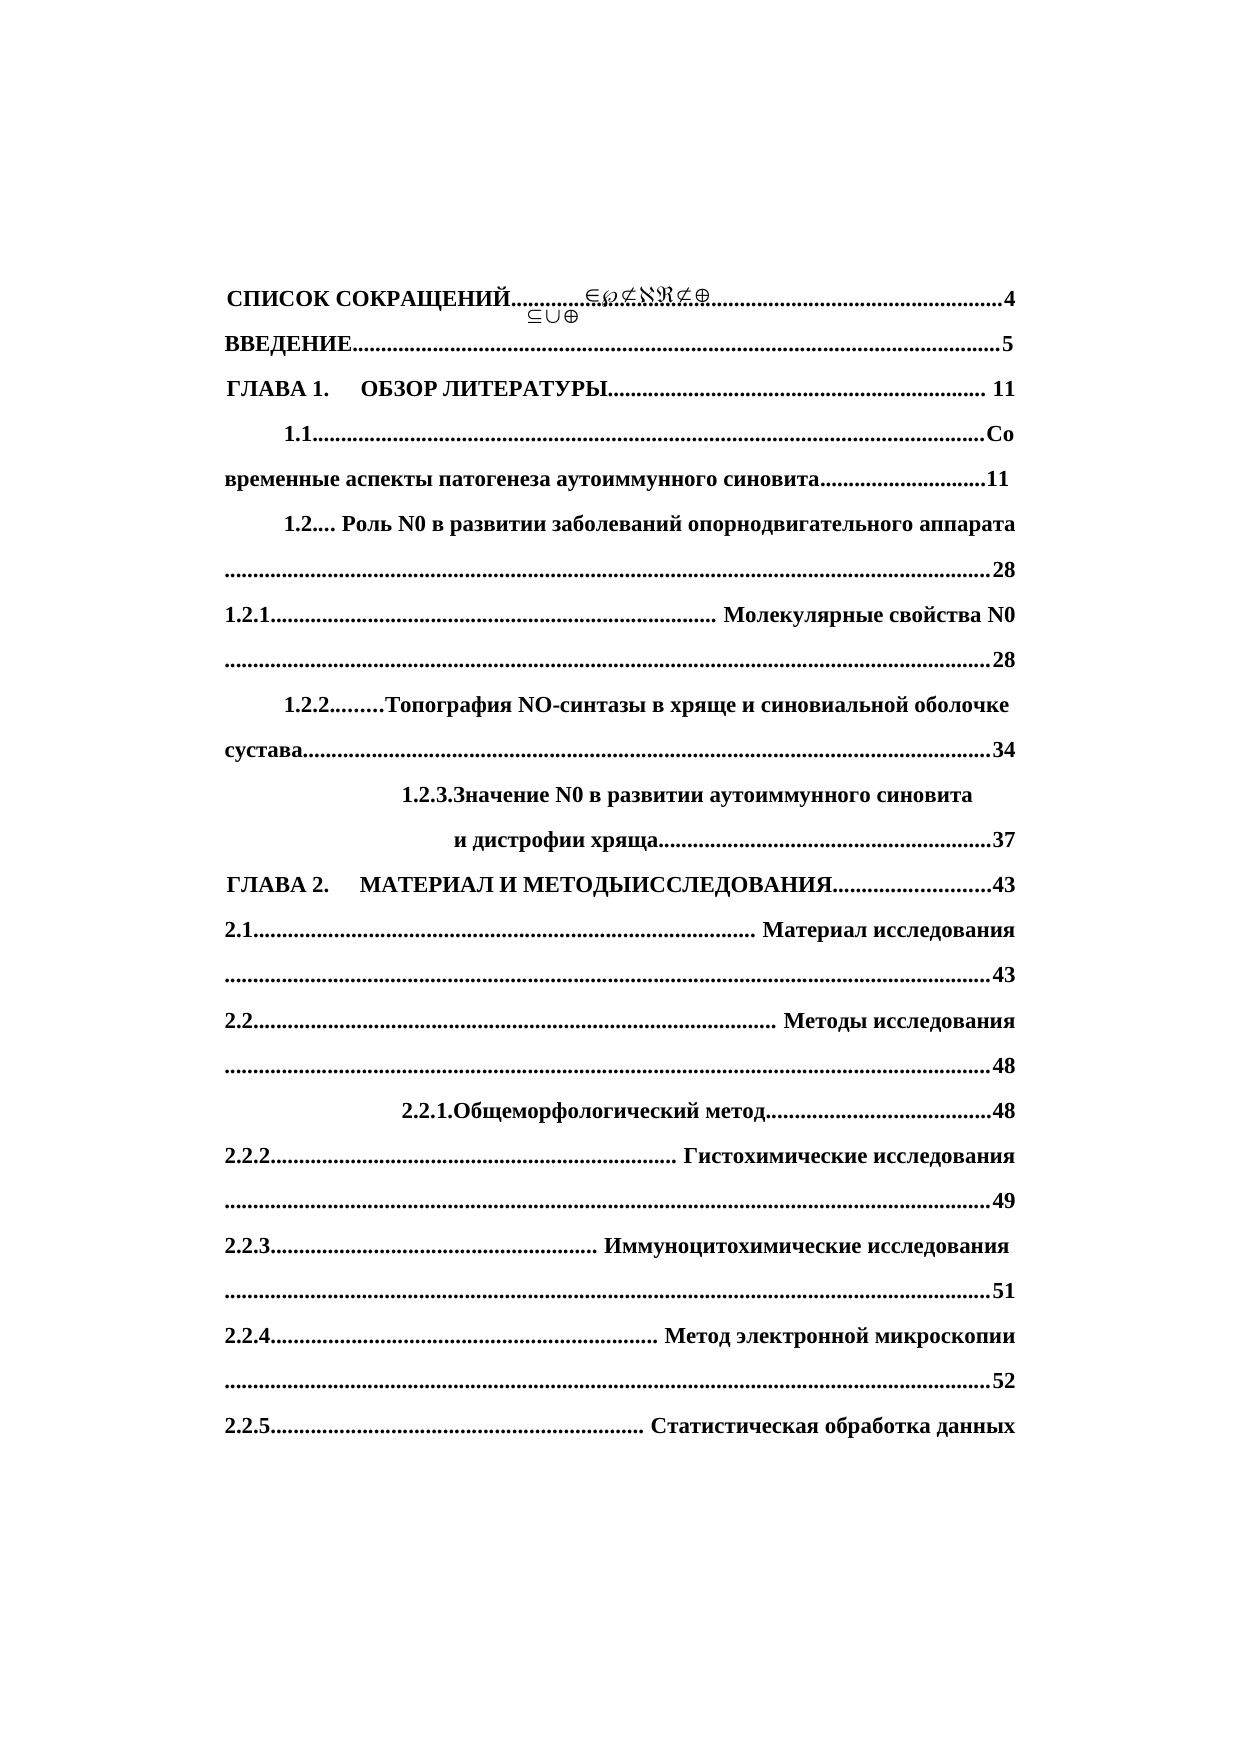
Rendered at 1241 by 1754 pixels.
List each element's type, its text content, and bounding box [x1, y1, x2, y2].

text ВВЕДЕНИЕ 5 [224, 315, 1019, 361]
text 2.2.1.Общеморфологический метод 48 [401, 1082, 1019, 1127]
text 1.2.3.Значение N0 в развитии аутоиммунного синовита [401, 766, 1019, 812]
list Современные аспекты патогенеза аутоиммунного синовита 11 [224, 406, 1017, 496]
list Топография NO-синтазы в хряще и синовиальной оболочке сустава 34 [224, 676, 1017, 766]
text ГЛАВА 1. ОБЗОР ЛИТЕРАТУРЫ 11 [226, 361, 1019, 406]
list Гистохимические исследования 49 [224, 1127, 1019, 1217]
text ГЛАВА 2. МАТЕРИАЛ И МЕТОДЫ ИССЛЕДОВАНИЯ 43 [226, 857, 1019, 902]
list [224, 1398, 1019, 1443]
list Материал исследования 43 [224, 902, 1019, 992]
text СПИСОК СОКРАЩЕНИЙ 4 [226, 270, 1019, 315]
list Иммуноцитохимические исследования 51 [224, 1217, 1019, 1308]
list Роль N0 в развитии заболеваний опорнодвигательного аппарата 28 [224, 496, 1017, 586]
list Метод электронной микроскопии 52 [224, 1308, 1019, 1398]
text и дистрофии хряща 37 [453, 812, 1019, 857]
list Молекулярные свойства N0 28 [224, 586, 1019, 676]
list Методы исследования 48 [224, 992, 1019, 1082]
